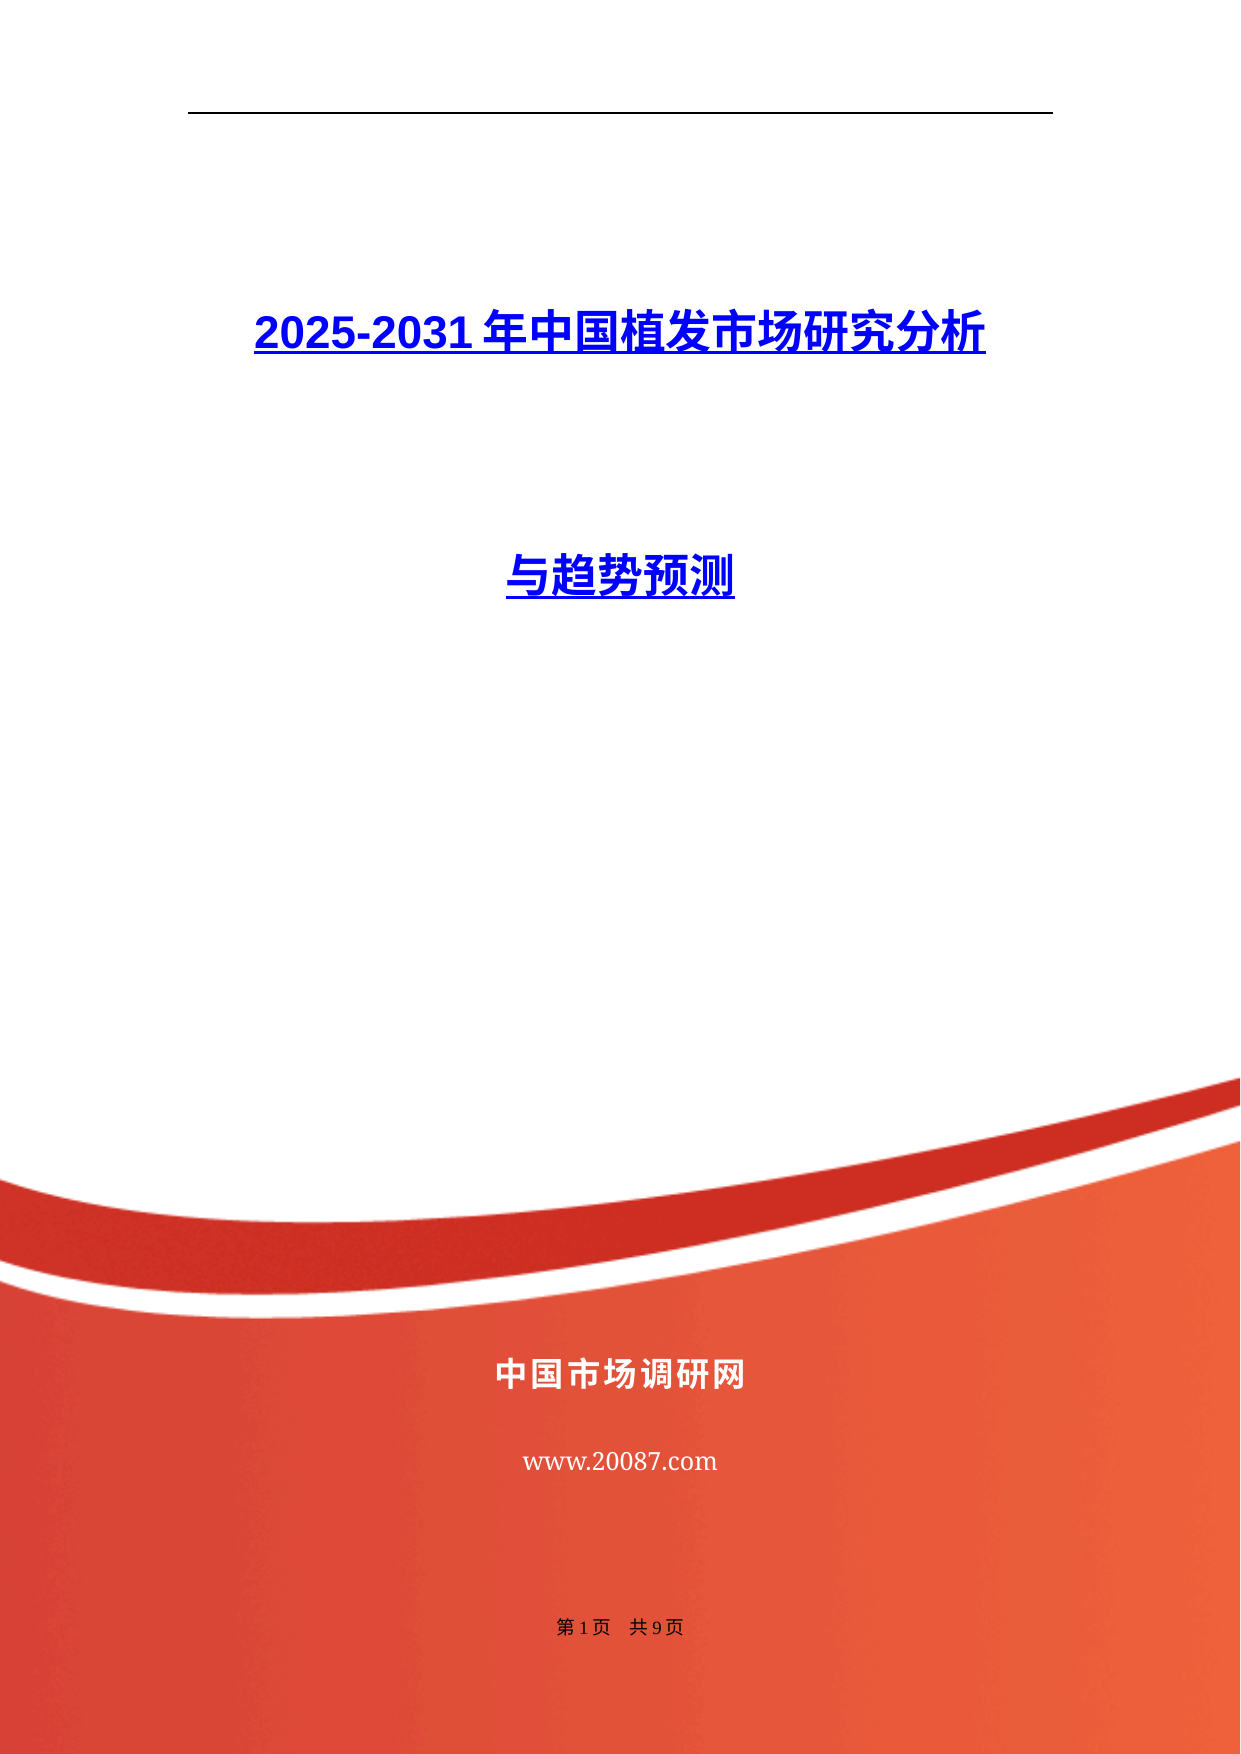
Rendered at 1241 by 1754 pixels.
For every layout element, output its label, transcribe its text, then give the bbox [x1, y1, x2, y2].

text www.20087.com [187, 1428, 1053, 1493]
picture [0, 1006, 1241, 1754]
table_header 2025-2031年中国植发市场研究分析与趋势预测 [188, 207, 1053, 773]
subtitle 中国市场调研网 [187, 1339, 1053, 1404]
